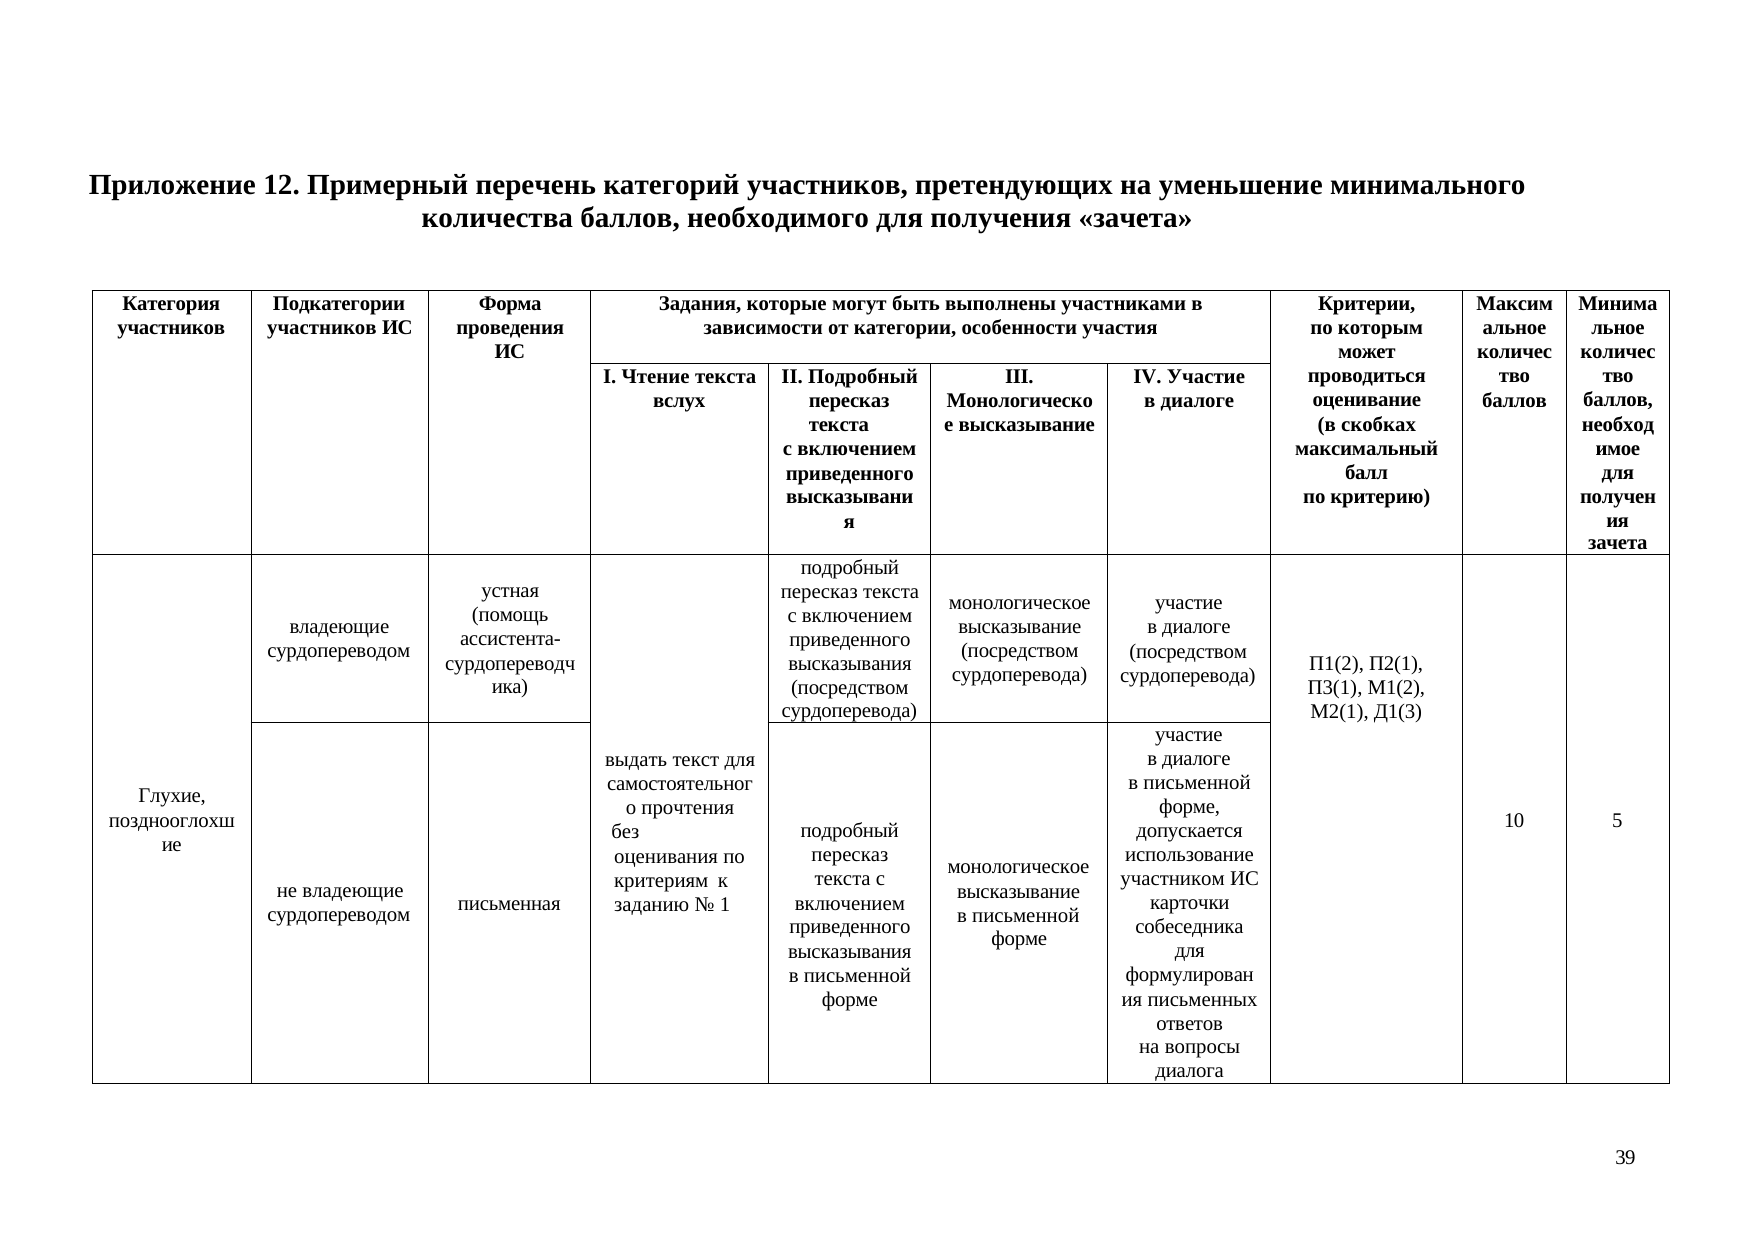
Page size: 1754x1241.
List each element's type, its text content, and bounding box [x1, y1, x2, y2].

table_cell III. Монологическо е высказывание [931, 364, 1107, 554]
table_cell подробный пересказ текста с включением приведенного высказывания (посредством сурдоперевода) [769, 555, 930, 722]
table_header Подкатегории участников ИС [252, 291, 428, 554]
table_cell владеющие сурдопереводом [252, 555, 428, 722]
table_cell П1(2), П2(1), П3(1), М1(2), М2(1), Д1(3) [1271, 555, 1462, 1082]
table_cell монологическое высказывание (посредством сурдоперевода) [931, 555, 1107, 722]
table_cell выдать текст для самостоятельног о прочтения без оценивания по критериям к заданию № 1 [591, 555, 768, 1082]
table_cell II. Подробный пересказ текста с включением приведенного высказывани я [769, 364, 930, 554]
table_cell не владеющие сурдопереводом [252, 723, 428, 1082]
table_cell устная (помощь ассистента- сурдопереводч ика) [429, 555, 590, 722]
table_cell Глухие, позднооглохш ие [93, 555, 251, 1082]
table_cell участие в диалоге (посредством сурдоперевода) [1108, 555, 1270, 722]
table_cell письменная [429, 723, 590, 1082]
table_header Задания, которые могут быть выполнены участниками в зависимости от категории, особенности участия [591, 291, 1270, 363]
table_cell подробный пересказ текста с включением приведенного высказывания в письменной форме [769, 723, 930, 1082]
table_cell 10 [1463, 555, 1566, 1082]
table_cell 5 [1567, 555, 1669, 1082]
table_header Категория участников [93, 291, 251, 554]
table_cell IV. Участие в диалоге [1108, 364, 1270, 554]
table_header Критерии, по которым может проводиться оценивание (в скобках максимальный балл по критерию) [1271, 291, 1462, 554]
table_cell участие в диалоге в письменной форме, допускается использование участником ИС карточки собеседника для формулирован ия письменных ответов на вопросы диалога [1108, 723, 1270, 1082]
table_cell монологическое высказывание в письменной форме [931, 723, 1107, 1082]
subtitle Приложение 12. Примерный перечень категорий участников, претендующих на уменьшение минимального количества баллов, необходимого для получения «зачета» [88, 167, 1680, 234]
table_header Минима льное количес тво баллов, необход имое для получен ия зачета [1567, 291, 1669, 554]
table_header Максим альное количес тво баллов [1463, 291, 1566, 554]
table_cell I. Чтение текста вслух [591, 364, 768, 554]
table_header Форма проведения ИС [429, 291, 590, 554]
